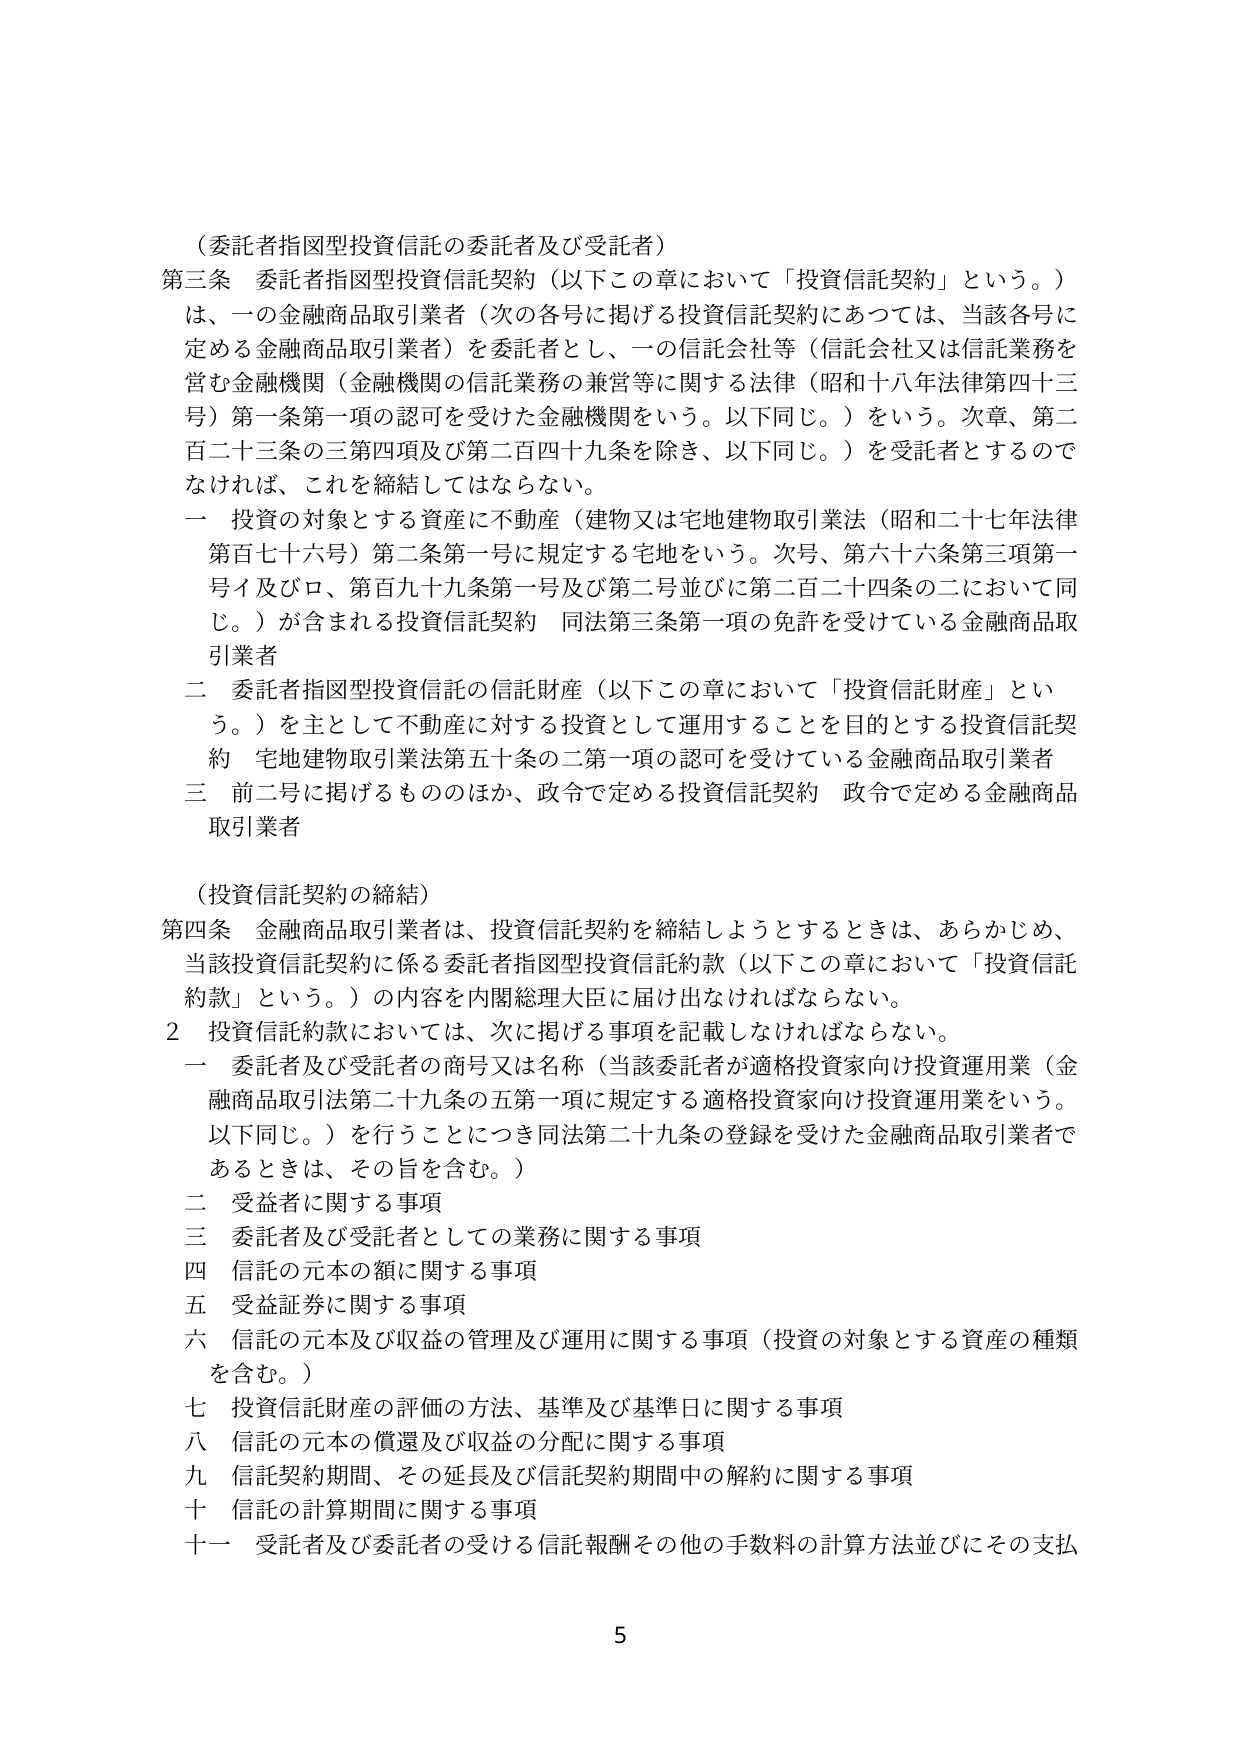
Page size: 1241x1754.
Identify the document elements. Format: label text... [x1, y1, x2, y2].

text 五 受益証券に関する事項 [184, 1287, 1079, 1321]
text （委託者指図型投資信託の委託者及び受託者） [184, 228, 1079, 262]
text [184, 1526, 1079, 1560]
text 六 信託の元本及び収益の管理及び運用に関する事項（投資の対象とする資産の種類を含む。） [184, 1321, 1079, 1389]
text 三 委託者及び受託者としての業務に関する事項 [184, 1219, 1079, 1253]
text 第四条 金融商品取引業者は、投資信託契約を締結しようとするときは、あらかじめ、当該投資信託契約に係る委託者指図型投資信託約款（以下この章において「投資信託約款」という。）の内容を内閣総理大臣に届け出なければならない。 [161, 911, 1079, 1014]
text 一 委託者及び受託者の商号又は名称（当該委託者が適格投資家向け投資運用業（金融商品取引法第二十九条の五第一項に規定する適格投資家向け投資運用業をいう。以下同じ。）を行うことにつき同法第二十九条の登録を受けた金融商品取引業者であるときは、その旨を含む。） [184, 1048, 1079, 1184]
text 十 信託の計算期間に関する事項 [184, 1492, 1079, 1526]
text 九 信託契約期間、その延長及び信託契約期間中の解約に関する事項 [184, 1458, 1079, 1492]
text 一 投資の対象とする資産に不動産（建物又は宅地建物取引業法（昭和二十七年法律第百七十六号）第二条第一号に規定する宅地をいう。次号、第六十六条第三項第一号イ及びロ、第百九十九条第一号及び第二号並びに第二百二十四条の二において同じ。）が含まれる投資信託契約 同法第三条第一項の免許を受けている金融商品取引業者 [184, 501, 1079, 672]
text （投資信託契約の締結） [184, 877, 1079, 911]
text 四 信託の元本の額に関する事項 [184, 1253, 1079, 1287]
text ２ 投資信託約款においては、次に掲げる事項を記載しなければならない。 [161, 1014, 1079, 1048]
text 三 前二号に掲げるもののほか、政令で定める投資信託契約 政令で定める金融商品取引業者 [184, 774, 1079, 843]
text 七 投資信託財産の評価の方法、基準及び基準日に関する事項 [184, 1389, 1079, 1424]
text 八 信託の元本の償還及び収益の分配に関する事項 [184, 1424, 1079, 1458]
text 二 委託者指図型投資信託の信託財産（以下この章において「投資信託財産」という。）を主として不動産に対する投資として運用することを目的とする投資信託契約 宅地建物取引業法第五十条の二第一項の認可を受けている金融商品取引業者 [184, 672, 1079, 774]
text 二 受益者に関する事項 [184, 1184, 1079, 1219]
text 第三条 委託者指図型投資信託契約（以下この章において「投資信託契約」という。）は、一の金融商品取引業者（次の各号に掲げる投資信託契約にあつては、当該各号に定める金融商品取引業者）を委託者とし、一の信託会社等（信託会社又は信託業務を営む金融機関（金融機関の信託業務の兼営等に関する法律（昭和十八年法律第四十三号）第一条第一項の認可を受けた金融機関をいう。以下同じ。）をいう。次章、第二百二十三条の三第四項及び第二百四十九条を除き、以下同じ。）を受託者とするのでなければ、これを締結してはならない。 [161, 262, 1079, 501]
